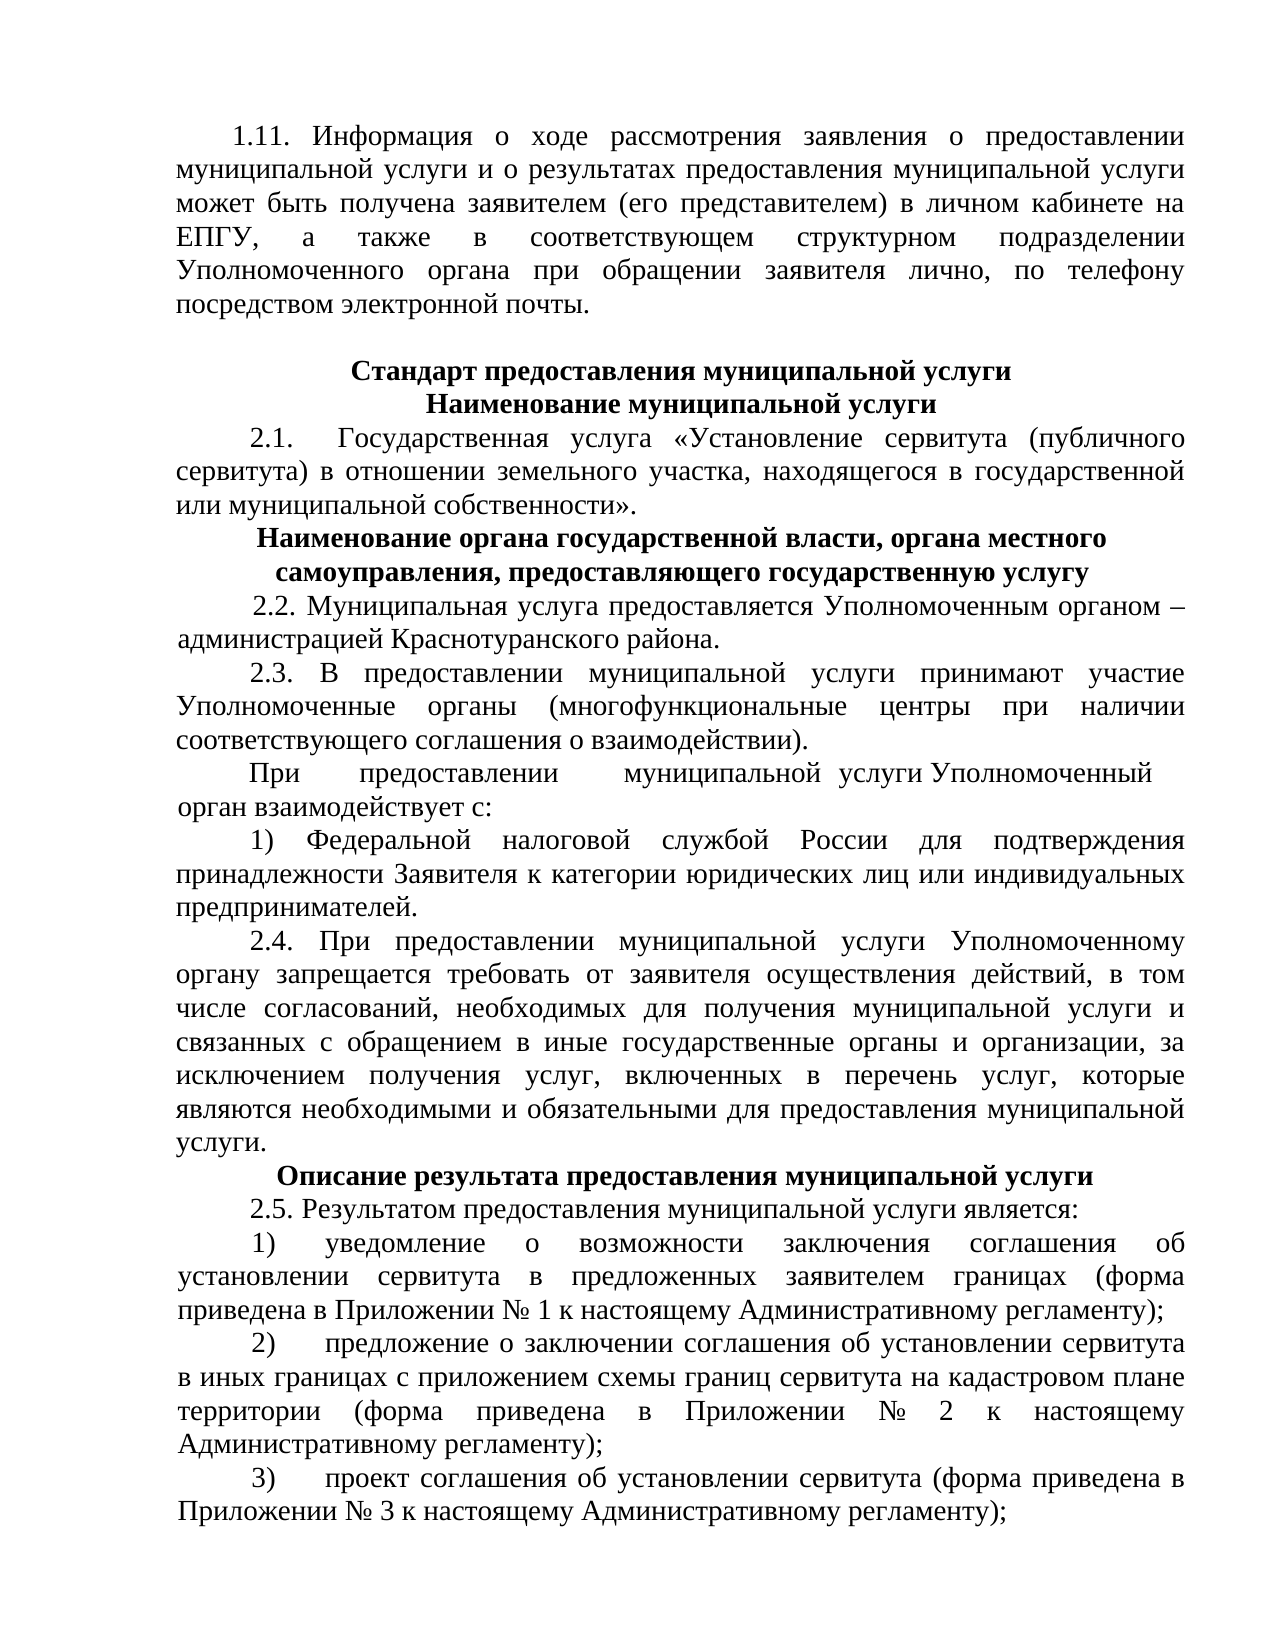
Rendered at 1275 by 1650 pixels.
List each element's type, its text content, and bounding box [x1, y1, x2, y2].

text 2.5. Результатом предоставления муниципальной услуги является: [176, 1191, 1186, 1225]
text 2.3. В предоставлении муниципальной услуги принимают участие Уполномоченные органы (многофункциональные центры при наличии соответствующего соглашения о взаимодействии). [176, 655, 1186, 755]
list проект соглашения об установлении сервитута (форма приведена в Приложении № 3 к настоящему Административному регламенту); [177, 1460, 1186, 1527]
text Наименование органа государственной власти, органа местного самоуправления, предоставляющего государственную услугу [183, 521, 1181, 588]
text 2.2. Муниципальная услуга предоставляется Уполномоченным органом – администрацией Краснотуранского района. [177, 588, 1186, 655]
text При предоставлении муниципальной услуги Уполномоченный орган взаимодействует с: [177, 755, 1186, 822]
text Наименование муниципальной услуги [183, 386, 1179, 420]
list уведомление о возможности заключения соглашения об установлении сервитута в предложенных заявителем границах (форма приведена в Приложении № 1 к настоящему Административному регламенту); [177, 1225, 1186, 1326]
text 1) Федеральной налоговой службой России для подтверждения принадлежности Заявителя к категории юридических лиц или индивидуальных предпринимателей. [176, 822, 1186, 923]
text 1.11. Информация о ходе рассмотрения заявления о предоставлении муниципальной услуги и о результатах предоставления муниципальной услуги может быть получена заявителем (его представителем) в личном кабинете на ЕПГУ, а также в соответствующем структурном подразделении Уполномоченного органа при обращении заявителя лично, по телефону посредством электронной почты. [176, 118, 1186, 319]
text Стандарт предоставления муниципальной услуги [183, 353, 1180, 386]
text 2.4. При предоставлении муниципальной услуги Уполномоченному органу запрещается требовать от заявителя осуществления действий, в том числе согласований, необходимых для получения муниципальной услуги и связанных с обращением в иные государственные органы и организации, за исключением получения услуг, включенных в перечень услуг, которые являются необходимыми и обязательными для предоставления муниципальной услуги. [176, 923, 1186, 1158]
text Описание результата предоставления муниципальной услуги [183, 1158, 1187, 1191]
list предложение о заключении соглашения об установлении сервитута в иных границах с приложением схемы границ сервитута на кадастровом плане территории (форма приведена в Приложении № 2 к настоящему Административному регламенту); [177, 1326, 1186, 1460]
text 2.1. Государственная услуга «Установление сервитута (публичного сервитута) в отношении земельного участка, находящегося в государственной или муниципальной собственности». [176, 420, 1186, 521]
